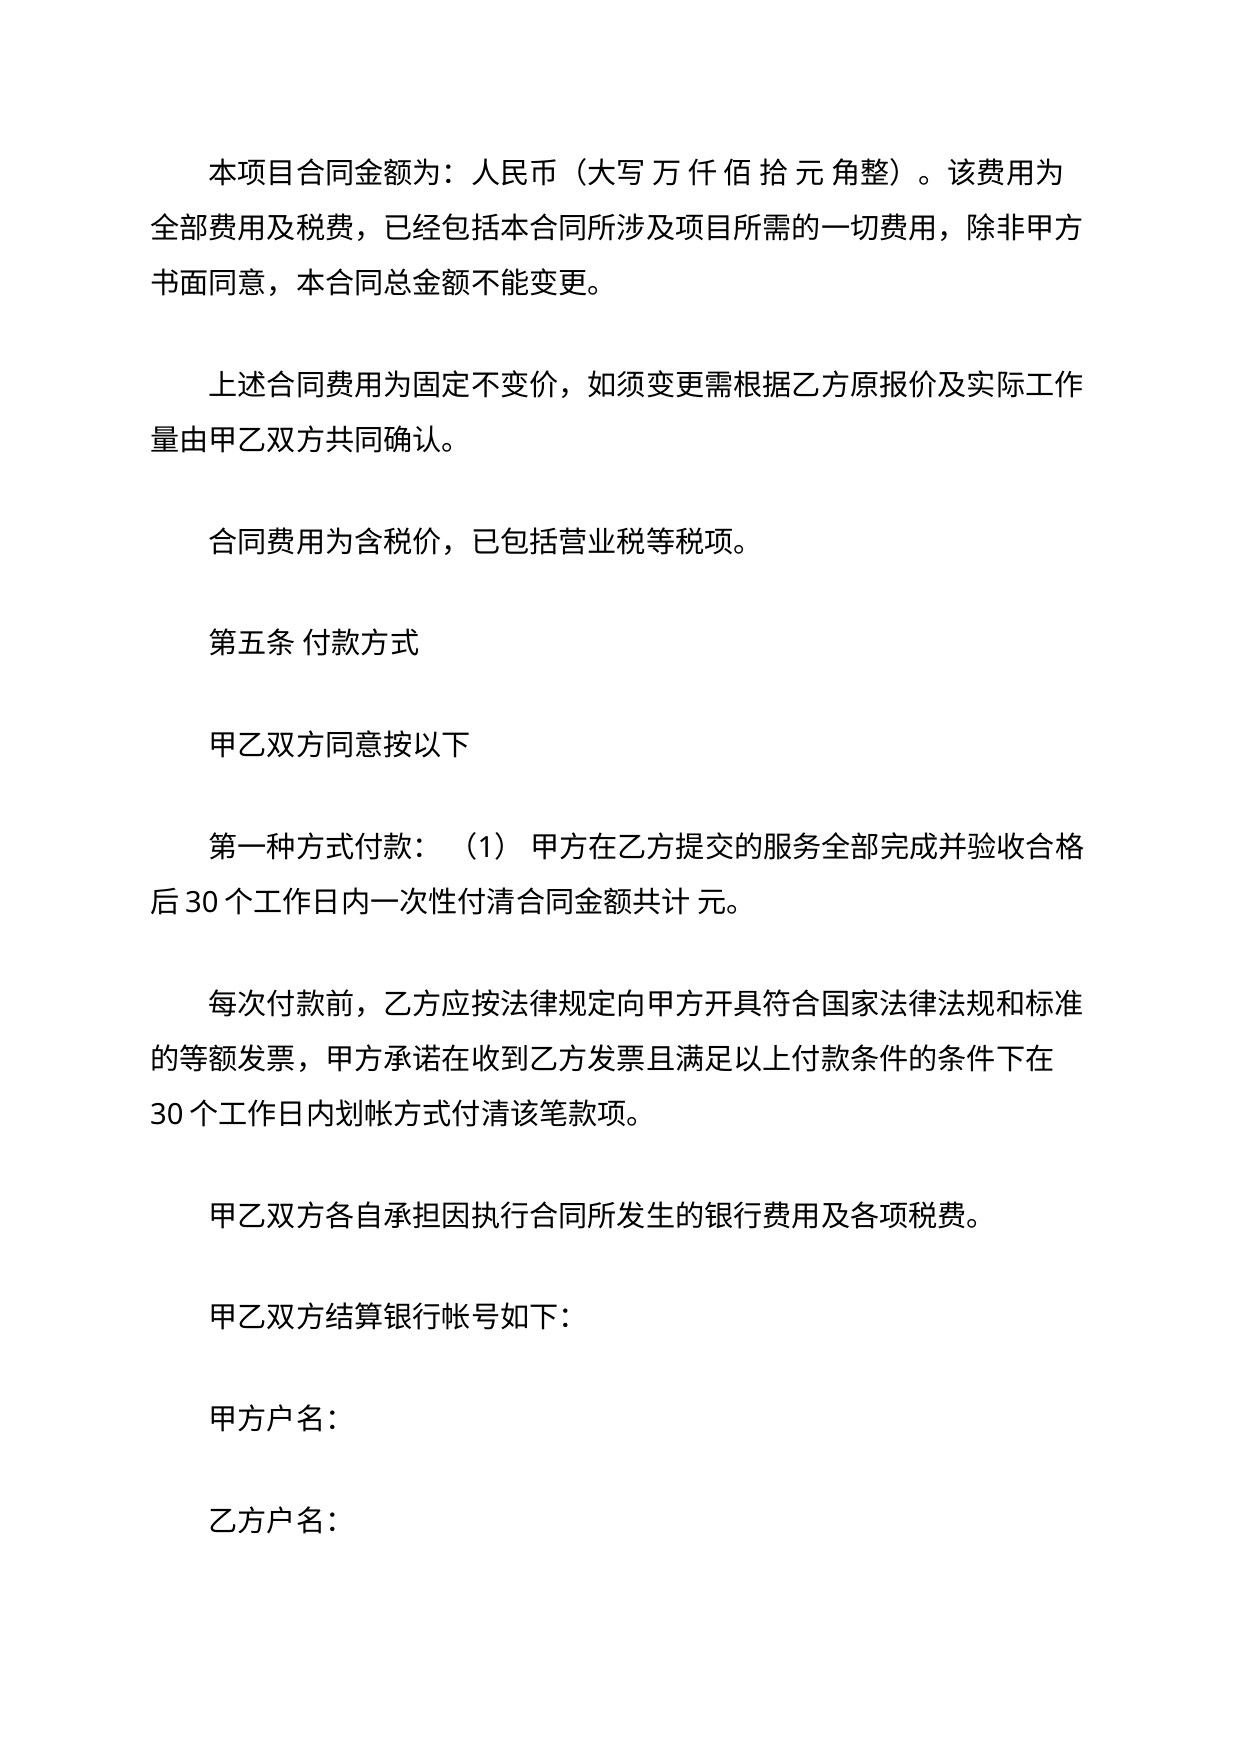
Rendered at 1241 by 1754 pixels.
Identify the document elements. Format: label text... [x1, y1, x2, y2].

text 每次付款前，乙方应按法律规定向甲方开具符合国家法律法规和标准的等额发票，甲方承诺在收到乙方发票且满足以上付款条件的条件下在30个工作日内划帐方式付清该笔款项。 [150, 981, 1090, 1133]
text 第一种方式付款： （1） 甲方在乙方提交的服务全部完成并验收合格后30个工作日内一次性付清合同金额共计 元。 [150, 823, 1090, 921]
text 合同费用为含税价，已包括营业税等税项。 [150, 518, 1090, 561]
text 甲方户名： [150, 1396, 1090, 1438]
text 上述合同费用为固定不变价，如须变更需根据乙方原报价及实际工作量由甲乙双方共同确认。 [150, 362, 1090, 459]
text 本项目合同金额为：人民币（大写 万 仟 佰 拾 元 角整）。该费用为全部费用及税费，已经包括本合同所涉及项目所需的一切费用，除非甲方书面同意，本合同总金额不能变更。 [150, 150, 1090, 302]
text 甲乙双方结算银行帐号如下： [150, 1294, 1090, 1336]
text 甲乙双方同意按以下 [150, 722, 1090, 764]
text 甲乙双方各自承担因执行合同所发生的银行费用及各项税费。 [150, 1192, 1090, 1234]
text 第五条 付款方式 [150, 620, 1090, 662]
text 乙方户名： [150, 1498, 1090, 1540]
